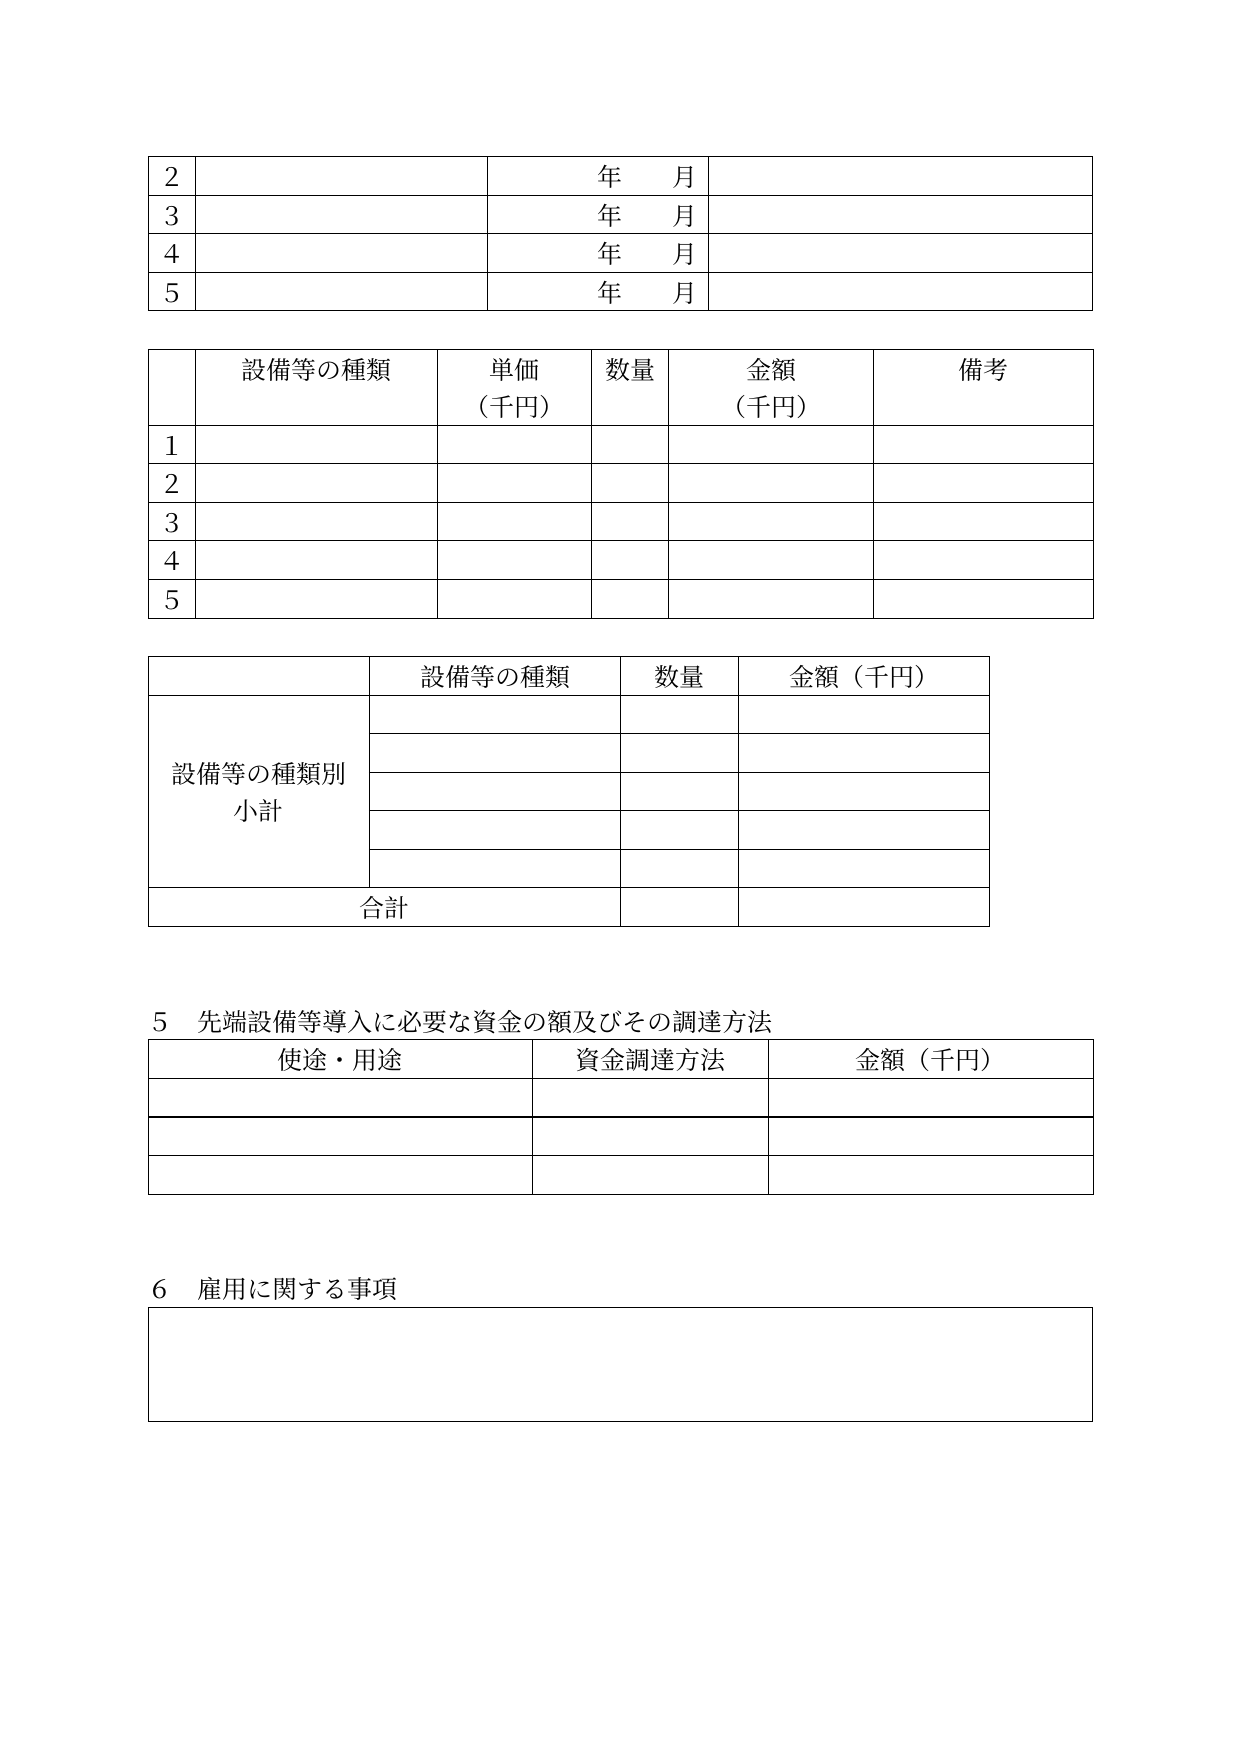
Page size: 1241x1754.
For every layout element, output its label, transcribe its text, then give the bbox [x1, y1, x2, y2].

table_cell [196, 234, 487, 272]
table_cell [739, 696, 989, 733]
table_cell [592, 426, 668, 463]
table_cell [438, 541, 591, 579]
table_cell ３ [149, 503, 195, 540]
table_cell [438, 580, 591, 617]
table_cell [196, 157, 487, 194]
table_cell [709, 273, 1092, 310]
table_cell [370, 696, 620, 733]
table_cell [709, 196, 1092, 233]
table_cell [739, 773, 989, 810]
table_cell [149, 1156, 532, 1193]
table_cell ３ [149, 196, 195, 233]
text ６ 雇用に関する事項 [148, 1269, 1092, 1307]
table_cell [621, 696, 738, 733]
table_cell [739, 811, 989, 849]
text ５ 先端設備等導入に必要な資金の額及びその調達方法 [148, 1002, 1092, 1039]
table_cell １ [149, 426, 195, 463]
table_cell [874, 541, 1093, 579]
table_cell [621, 888, 738, 926]
table_cell [709, 234, 1092, 272]
table_cell [592, 541, 668, 579]
table_header [149, 1308, 1092, 1421]
table_header 数量 [621, 657, 738, 694]
table_cell [438, 503, 591, 540]
table_cell [196, 273, 487, 310]
table_cell [669, 580, 873, 617]
table_cell [438, 426, 591, 463]
table_cell [149, 1079, 532, 1116]
table_cell [370, 734, 620, 772]
table_cell [739, 850, 989, 887]
table_cell ２ [149, 157, 195, 194]
table_header [149, 350, 195, 425]
table_cell ２ [149, 464, 195, 502]
table_header 使途・用途 [149, 1040, 532, 1078]
table_cell [621, 773, 738, 810]
table_header 備考 [874, 350, 1093, 425]
table_cell [769, 1079, 1093, 1116]
table_cell [370, 850, 620, 887]
table_cell [621, 850, 738, 887]
table_header 数量 [592, 350, 668, 425]
table_cell [438, 464, 591, 502]
table_header 単価 （千円） [438, 350, 591, 425]
table_header 資金調達方法 [533, 1040, 768, 1078]
table_cell 合計 [149, 888, 620, 926]
table_header 金額 （千円） [669, 350, 873, 425]
table_cell [196, 580, 437, 617]
table_header 設備等の種類 [370, 657, 620, 694]
table_cell ５ [149, 580, 195, 617]
table_cell [874, 580, 1093, 617]
table_cell [769, 1118, 1093, 1155]
table_cell [370, 811, 620, 849]
table_cell [769, 1156, 1093, 1193]
table_cell [196, 426, 437, 463]
table_cell 年 月 [488, 196, 708, 233]
table_cell ４ [149, 541, 195, 579]
table_cell 設備等の種類別 小計 [149, 696, 369, 887]
table_cell [709, 157, 1092, 194]
table_cell [592, 580, 668, 617]
table_cell [533, 1156, 768, 1193]
table_cell [592, 464, 668, 502]
table_cell [669, 541, 873, 579]
table_header 設備等の種類 [196, 350, 437, 425]
table_cell [669, 503, 873, 540]
table_cell [149, 1118, 532, 1155]
table_cell [621, 811, 738, 849]
table_cell ４ [149, 234, 195, 272]
table_cell [370, 773, 620, 810]
table_cell [669, 464, 873, 502]
table_cell [874, 464, 1093, 502]
table_cell [533, 1079, 768, 1116]
table_cell [196, 464, 437, 502]
table_cell [196, 541, 437, 579]
table_cell [874, 503, 1093, 540]
table_cell [874, 426, 1093, 463]
table_cell ５ [149, 273, 195, 310]
table_header 金額（千円） [769, 1040, 1093, 1078]
table_cell [196, 196, 487, 233]
table_cell [533, 1118, 768, 1155]
table_cell [669, 426, 873, 463]
table_cell 年 月 [488, 273, 708, 310]
table_cell [739, 734, 989, 772]
table_header 金額（千円） [739, 657, 989, 694]
table_cell 年 月 [488, 157, 708, 194]
table_cell [196, 503, 437, 540]
table_cell 年 月 [488, 234, 708, 272]
table_cell [592, 503, 668, 540]
table_cell [739, 888, 989, 926]
table_header [149, 657, 369, 694]
table_cell [621, 734, 738, 772]
